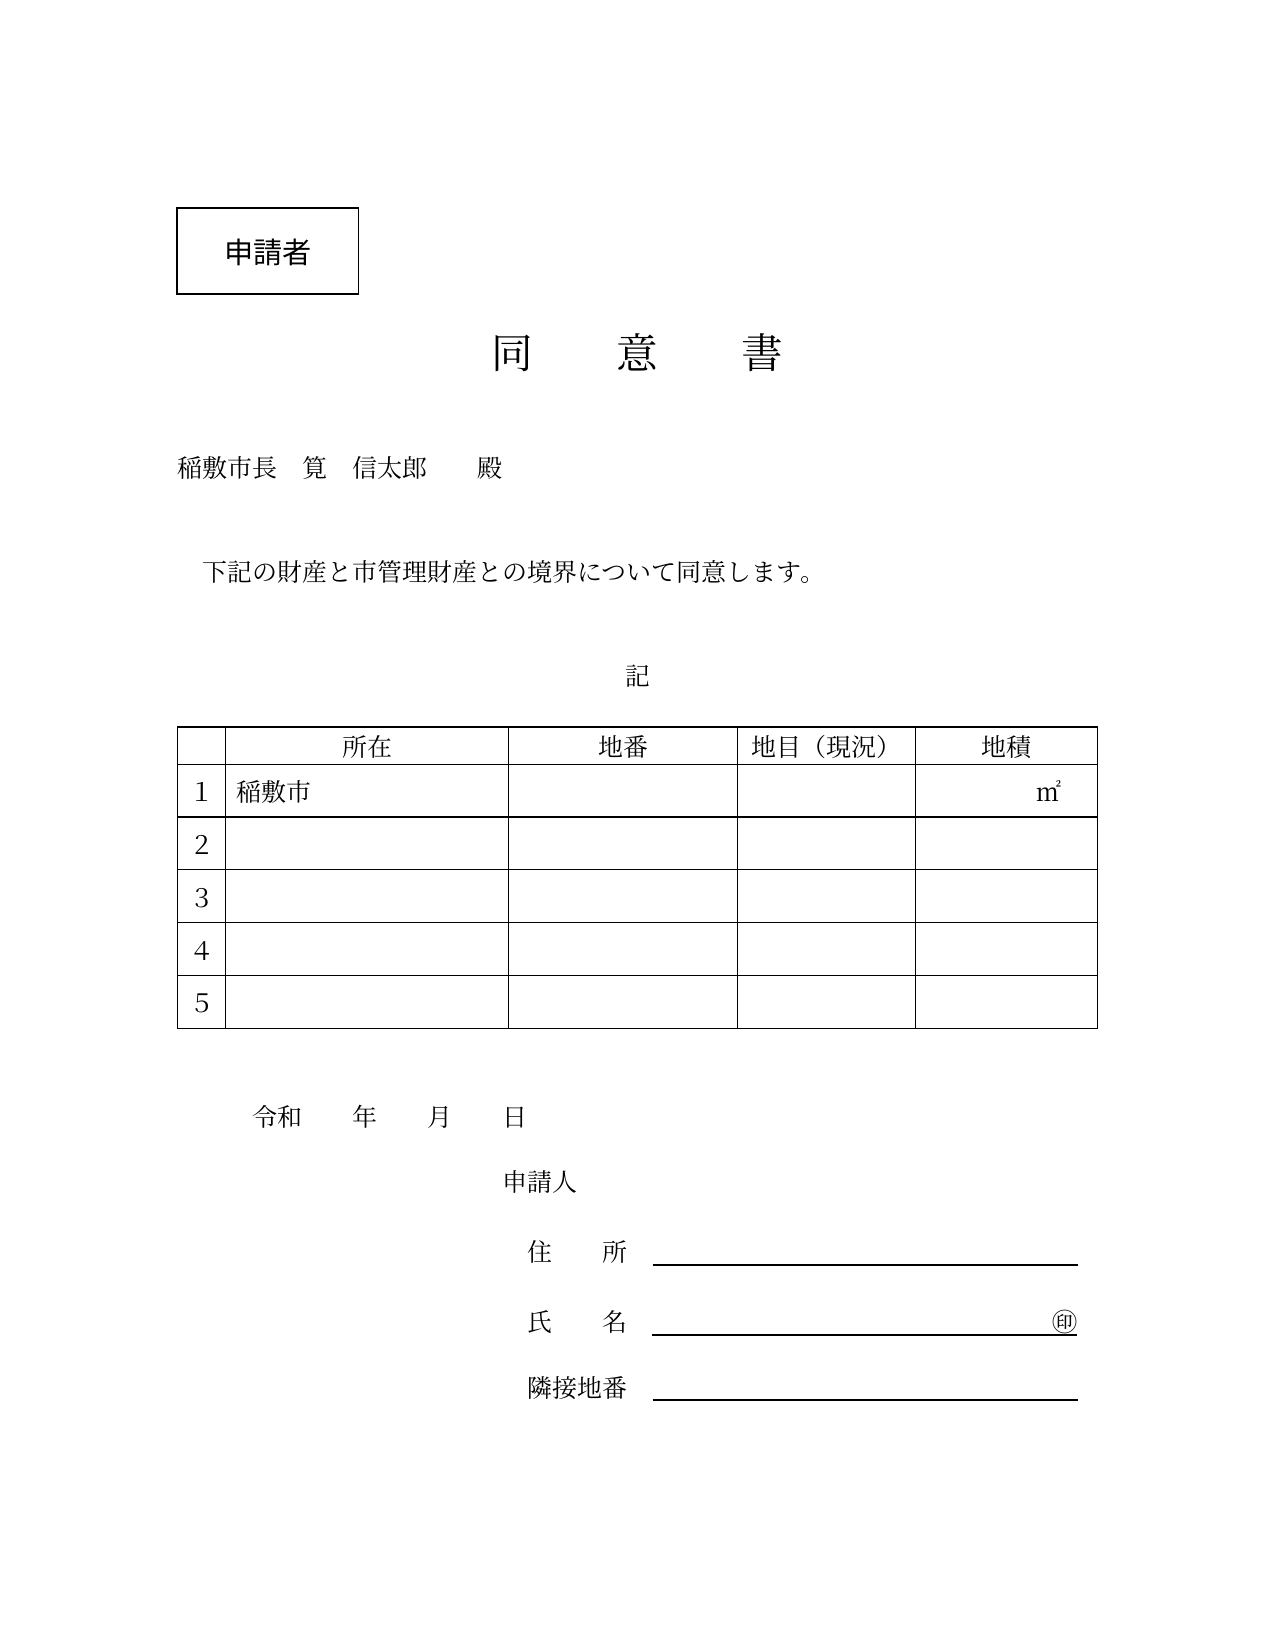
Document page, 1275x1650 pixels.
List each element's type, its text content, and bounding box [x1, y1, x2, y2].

table_cell [738, 976, 915, 1028]
text 令和 年 月 日 [177, 1097, 1098, 1133]
text 申請人 [177, 1163, 1098, 1199]
table_cell [738, 870, 915, 922]
table_cell [509, 870, 737, 922]
table_cell [738, 923, 915, 975]
table_cell [916, 976, 1097, 1028]
table_cell [226, 923, 508, 975]
table_header 地積 [916, 728, 1097, 763]
text 隣接地番 [177, 1369, 1098, 1404]
table_header [178, 728, 225, 763]
table_cell [226, 870, 508, 922]
text 稲敷市長 筧 信太郎 殿 [177, 448, 1098, 484]
table_cell [509, 818, 737, 869]
table_cell [509, 923, 737, 975]
table_cell ２ [178, 818, 225, 869]
table_cell [738, 765, 915, 816]
table_cell [916, 818, 1097, 869]
table_cell [916, 923, 1097, 975]
table_cell ３ [178, 870, 225, 922]
table_cell [916, 870, 1097, 922]
table_cell [226, 976, 508, 1028]
text 氏 名 ㊞ [177, 1303, 1098, 1339]
table_cell １ [178, 765, 225, 816]
table_cell [226, 818, 508, 869]
text 住 所 [177, 1233, 1098, 1269]
table_cell [738, 818, 915, 869]
table_header 地番 [509, 728, 737, 763]
text 同 意 書 [177, 320, 1098, 380]
table_cell ４ [178, 923, 225, 975]
table_cell [509, 976, 737, 1028]
table_header 所在 [226, 728, 508, 763]
text 下記の財産と市管理財産との境界について同意します。 [177, 552, 1098, 588]
table_cell ５ [178, 976, 225, 1028]
table_cell 稲敷市 [226, 765, 508, 816]
text 記 [177, 656, 1098, 692]
table_header 地目（現況） [738, 728, 915, 763]
table_cell ㎡ [916, 765, 1097, 816]
table_cell [509, 765, 737, 816]
